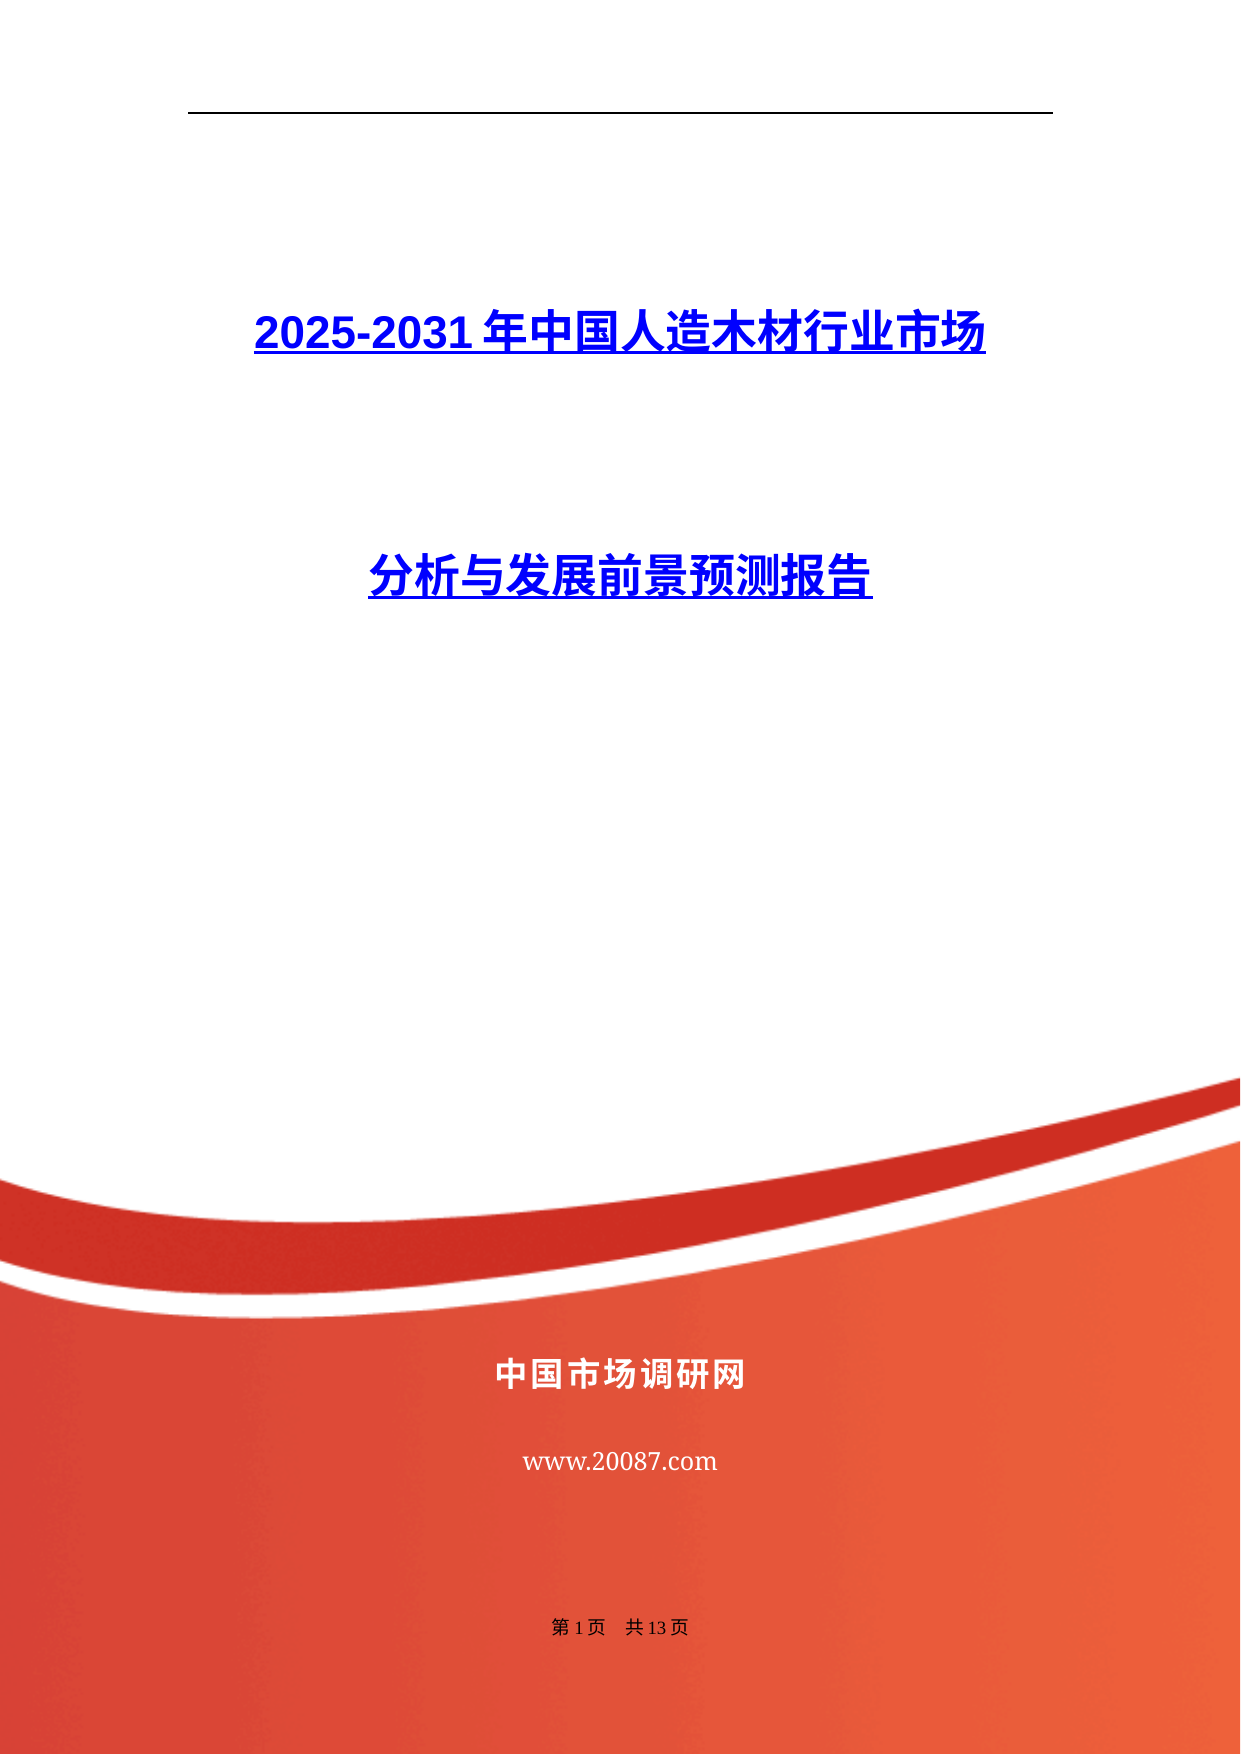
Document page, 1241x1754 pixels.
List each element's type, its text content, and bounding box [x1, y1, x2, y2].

text www.20087.com [187, 1428, 1053, 1493]
picture [0, 1006, 1241, 1754]
subtitle 中国市场调研网 [187, 1339, 1053, 1404]
table_header 2025-2031年中国人造木材行业市场分析与发展前景预测报告 [188, 207, 1053, 773]
